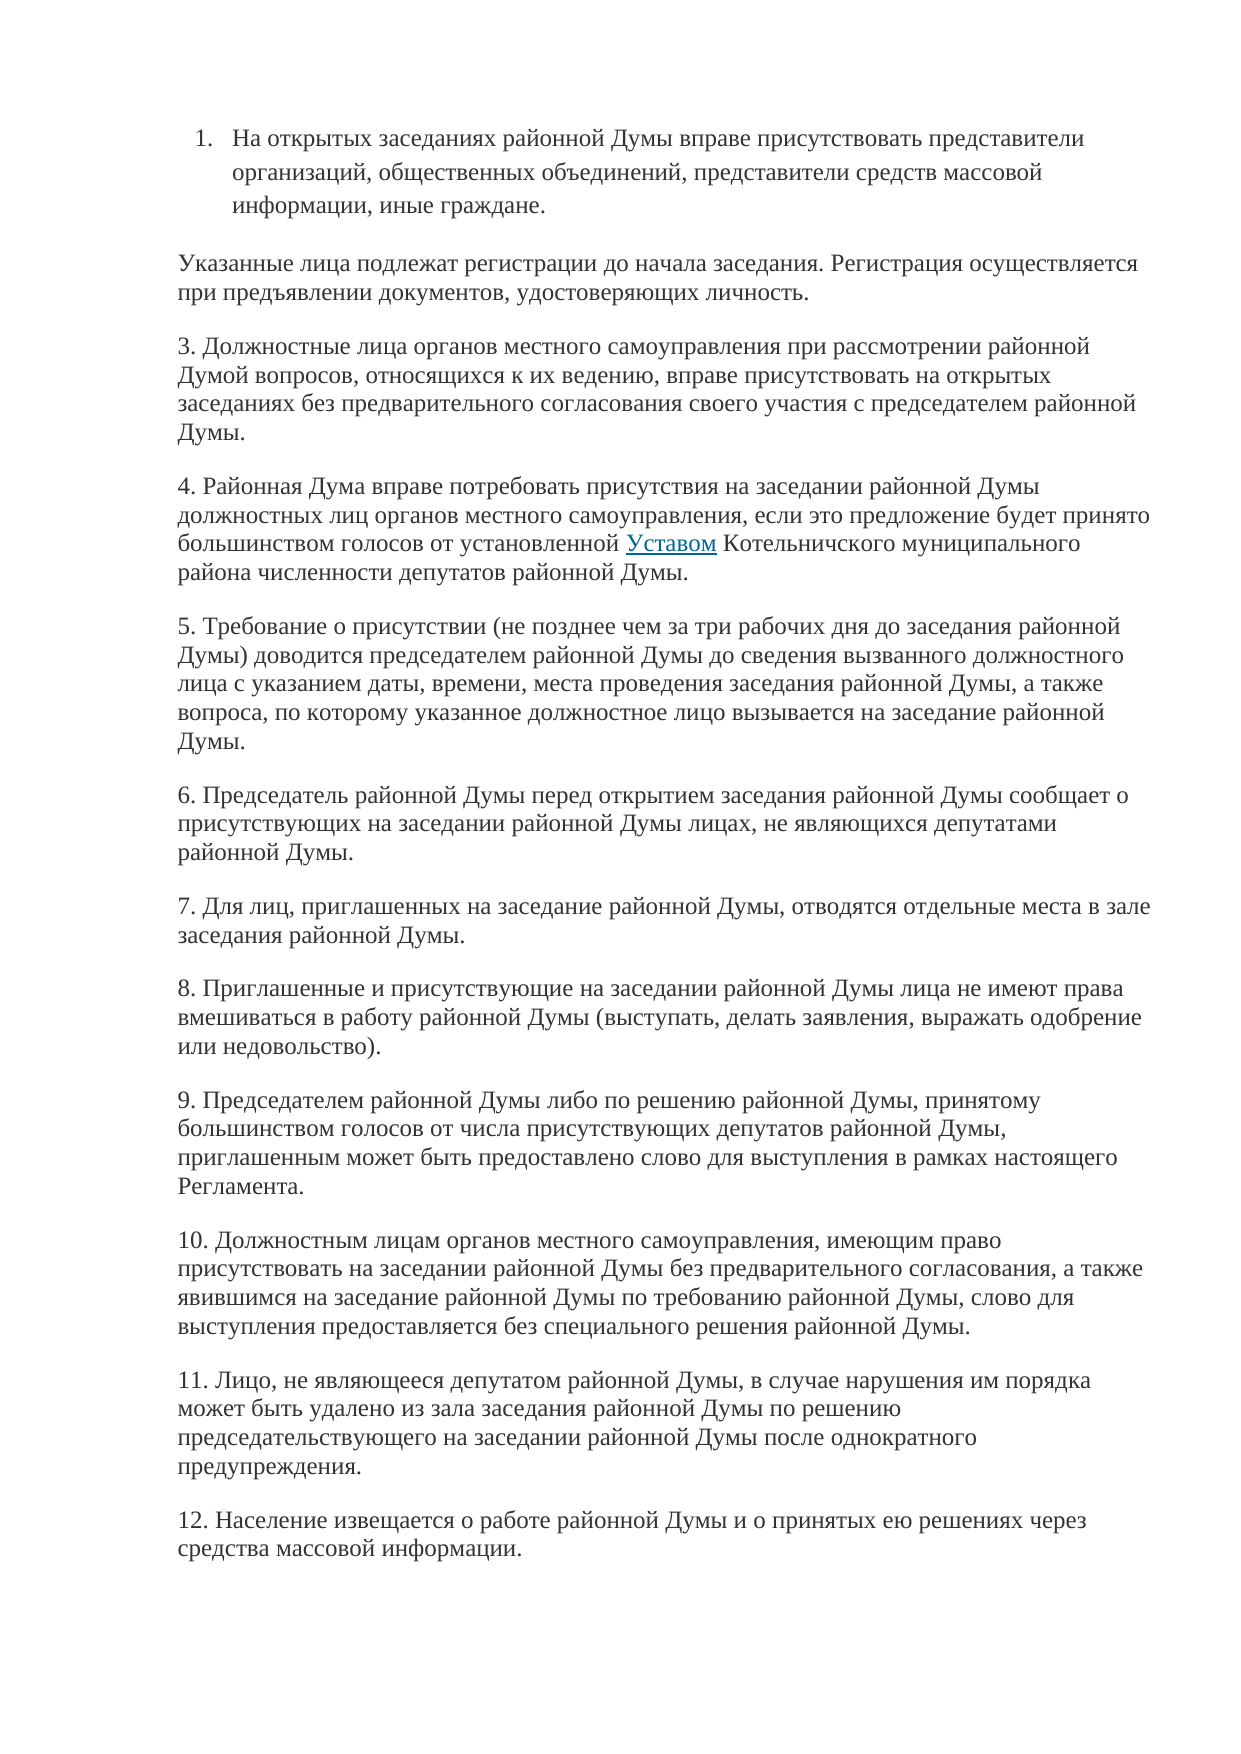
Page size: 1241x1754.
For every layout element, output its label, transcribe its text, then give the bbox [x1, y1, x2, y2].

text 8. Приглашенные и присутствующие на заседании районной Думы лица не имеют права вмешиваться в работу районной Думы (выступать, делать заявления, выражать одобрение или недовольство). [177, 973, 1152, 1060]
text 4. Районная Дума вправе потребовать присутствия на заседании районной Думы должностных лиц органов местного самоуправления, если это предложение будет принято большинством голосов от установленной Уставом Котельничского муниципального района численности депутатов районной Думы. [177, 471, 1152, 586]
text 10. Должностным лицам органов местного самоуправления, имеющим право присутствовать на заседании районной Думы без предварительного согласования, а также явившимся на заседание районной Думы по требованию районной Думы, слово для выступления предоставляется без специального решения районной Думы. [177, 1225, 1152, 1340]
text 6. Председатель районной Думы перед открытием заседания районной Думы сообщает о присутствующих на заседании районной Думы лицах, не являющихся депутатами районной Думы. [177, 780, 1152, 866]
text 3. Должностные лица органов местного самоуправления при рассмотрении районной Думой вопросов, относящихся к их ведению, вправе присутствовать на открытых заседаниях без предварительного согласования своего участия с председателем районной Думы. [177, 331, 1152, 446]
text 12. Население извещается о работе районной Думы и о принятых ею решениях через средства массовой информации. [177, 1505, 1152, 1562]
text Указанные лица подлежат регистрации до начала заседания. Регистрация осуществляется при предъявлении документов, удостоверяющих личность. [177, 248, 1152, 306]
list На открытых заседаниях районной Думы вправе присутствовать представители организаций, общественных объединений, представители средств массовой информации, иные граждане. [194, 118, 1152, 219]
text 5. Требование о присутствии (не позднее чем за три рабочих дня до заседания районной Думы) доводится председателем районной Думы до сведения вызванного должностного лица с указанием даты, времени, места проведения заседания районной Думы, а также вопроса, по которому указанное должностное лицо вызывается на заседание районной Думы. [177, 611, 1152, 755]
text 11. Лицо, не являющееся депутатом районной Думы, в случае нарушения им порядка может быть удалено из зала заседания районной Думы по решению председательствующего на заседании районной Думы после однократного предупреждения. [177, 1365, 1152, 1480]
text 7. Для лиц, приглашенных на заседание районной Думы, отводятся отдельные места в зале заседания районной Думы. [177, 891, 1152, 948]
text 9. Председателем районной Думы либо по решению районной Думы, принятому большинством голосов от числа присутствующих депутатов районной Думы, приглашенным может быть предоставлено слово для выступления в рамках настоящего Регламента. [177, 1085, 1152, 1200]
